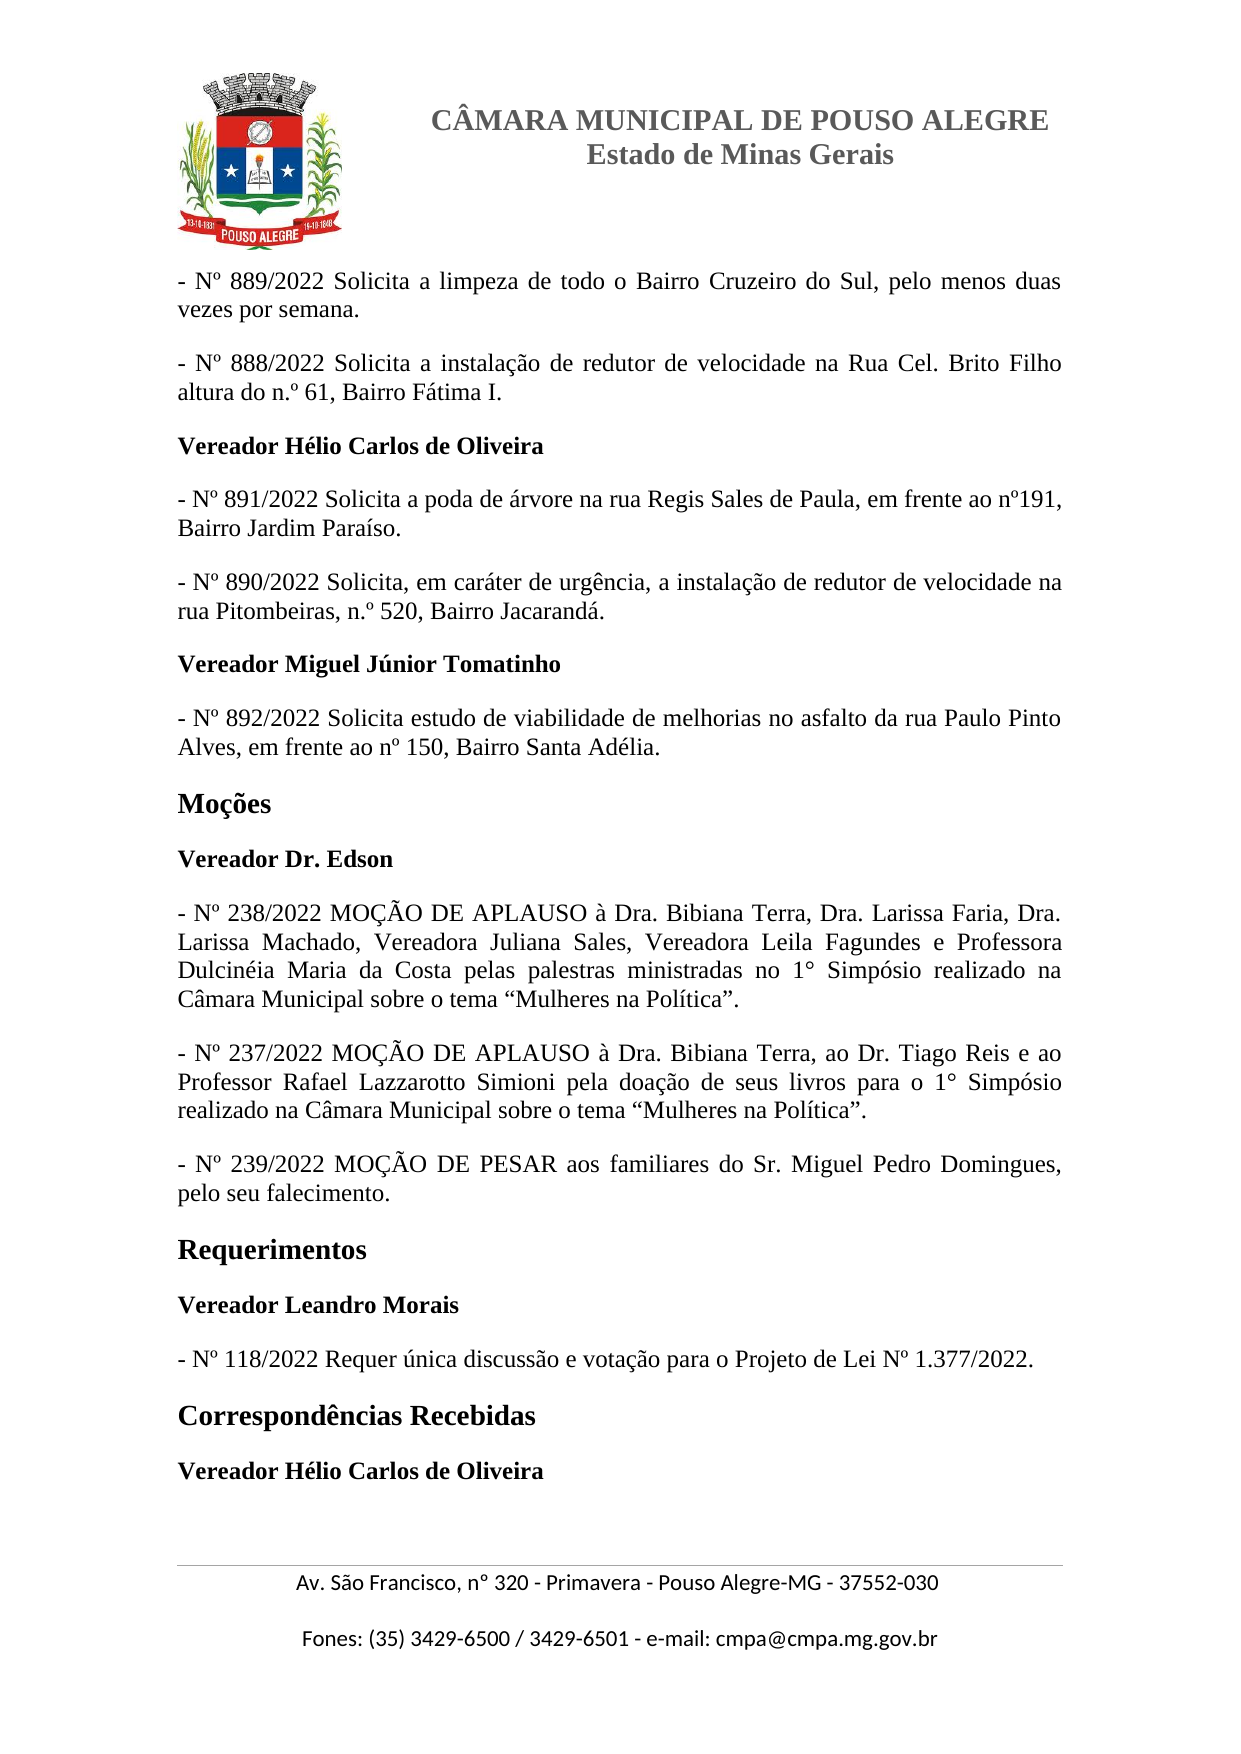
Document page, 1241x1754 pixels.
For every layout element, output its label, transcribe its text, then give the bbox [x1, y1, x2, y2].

text Correspondências Recebidas [177, 1398, 1063, 1431]
text Vereador Leandro Morais [177, 1290, 1063, 1319]
text Moções [177, 786, 1063, 819]
text - Nº 889/2022 Solicita a limpeza de todo o Bairro Cruzeiro do Sul, pelo menos duas vezes por semana. [177, 266, 1063, 323]
text - Nº 239/2022 MOÇÃO DE PESAR aos familiares do Sr. Miguel Pedro Domingues, pelo seu falecimento. [177, 1149, 1063, 1207]
text - Nº 237/2022 MOÇÃO DE APLAUSO à Dra. Bibiana Terra, ao Dr. Tiago Reis e ao Professor Rafael Lazzarotto Simioni pela doação de seus livros para o 1° Simpósio realizado na Câmara Municipal sobre o tema “Mulheres na Política”. [177, 1038, 1063, 1124]
text Vereador Miguel Júnior Tomatinho [177, 649, 1063, 678]
text - Nº 892/2022 Solicita estudo de viabilidade de melhorias no asfalto da rua Paulo Pinto Alves, em frente ao nº 150, Bairro Santa Adélia. [177, 703, 1063, 761]
text - Nº 238/2022 MOÇÃO DE APLAUSO à Dra. Bibiana Terra, Dra. Larissa Faria, Dra. Larissa Machado, Vereadora Juliana Sales, Vereadora Leila Fagundes e Professora Dulcinéia Maria da Costa pelas palestras ministradas no 1° Simpósio realizado na Câmara Municipal sobre o tema “Mulheres na Política”. [177, 898, 1063, 1013]
text Vereador Dr. Edson [177, 844, 1063, 873]
text Requerimentos [177, 1232, 1063, 1265]
text - Nº 888/2022 Solicita a instalação de redutor de velocidade na Rua Cel. Brito Filho altura do n.º 61, Bairro Fátima I. [177, 348, 1063, 406]
text - Nº 891/2022 Solicita a poda de árvore na rua Regis Sales de Paula, em frente ao nº191, Bairro Jardim Paraíso. [177, 484, 1063, 542]
text - Nº 890/2022 Solicita, em caráter de urgência, a instalação de redutor de velocidade na rua Pitombeiras, n.º 520, Bairro Jacarandá. [177, 567, 1063, 624]
text Vereador Hélio Carlos de Oliveira [177, 431, 1063, 459]
picture [177, 73, 342, 250]
text - Nº 118/2022 Requer única discussão e votação para o Projeto de Lei Nº 1.377/2022. [177, 1344, 1063, 1373]
text Vereador Hélio Carlos de Oliveira [177, 1456, 1063, 1485]
